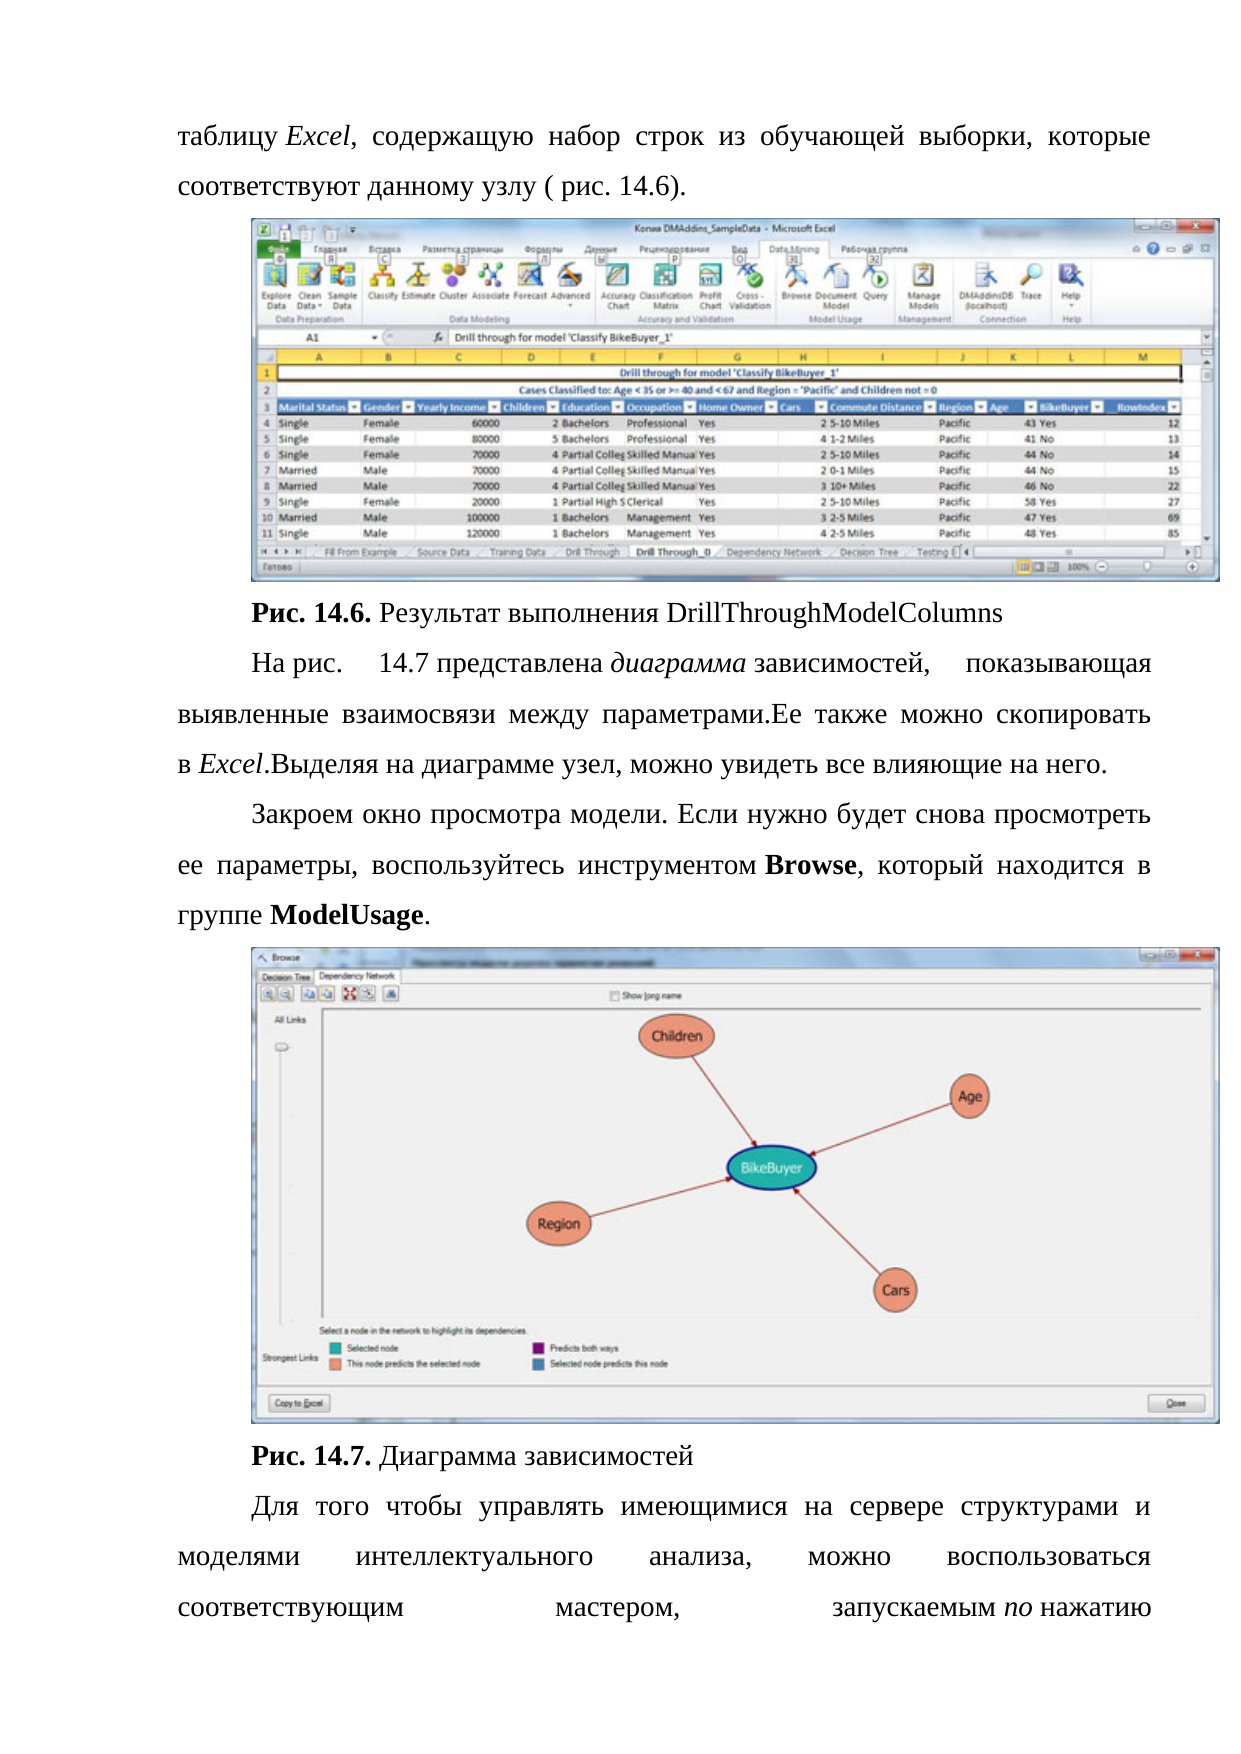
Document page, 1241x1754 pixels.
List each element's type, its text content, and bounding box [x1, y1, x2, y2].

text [177, 1488, 1152, 1622]
text Закроем окно просмотра модели. Если нужно будет снова просмотреть ее параметры, воспользуйтесь инструментом Browse, который находится в группе ModelUsage. [177, 796, 1152, 931]
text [177, 118, 1152, 202]
text Рис. 14.6. Результат выполнения DrillThroughModelColumns [177, 595, 1152, 629]
text Рис. 14.7. Диаграмма зависимостей [177, 1438, 1152, 1471]
picture [251, 218, 1220, 582]
text На рис. 14.7 представлена диаграмма зависимостей, показывающая выявленные взаимосвязи между параметрами.Ее также можно скопировать в Excel.Выделяя на диаграмме узел, можно увидеть все влияющие на него. [177, 646, 1152, 780]
picture [251, 947, 1220, 1424]
